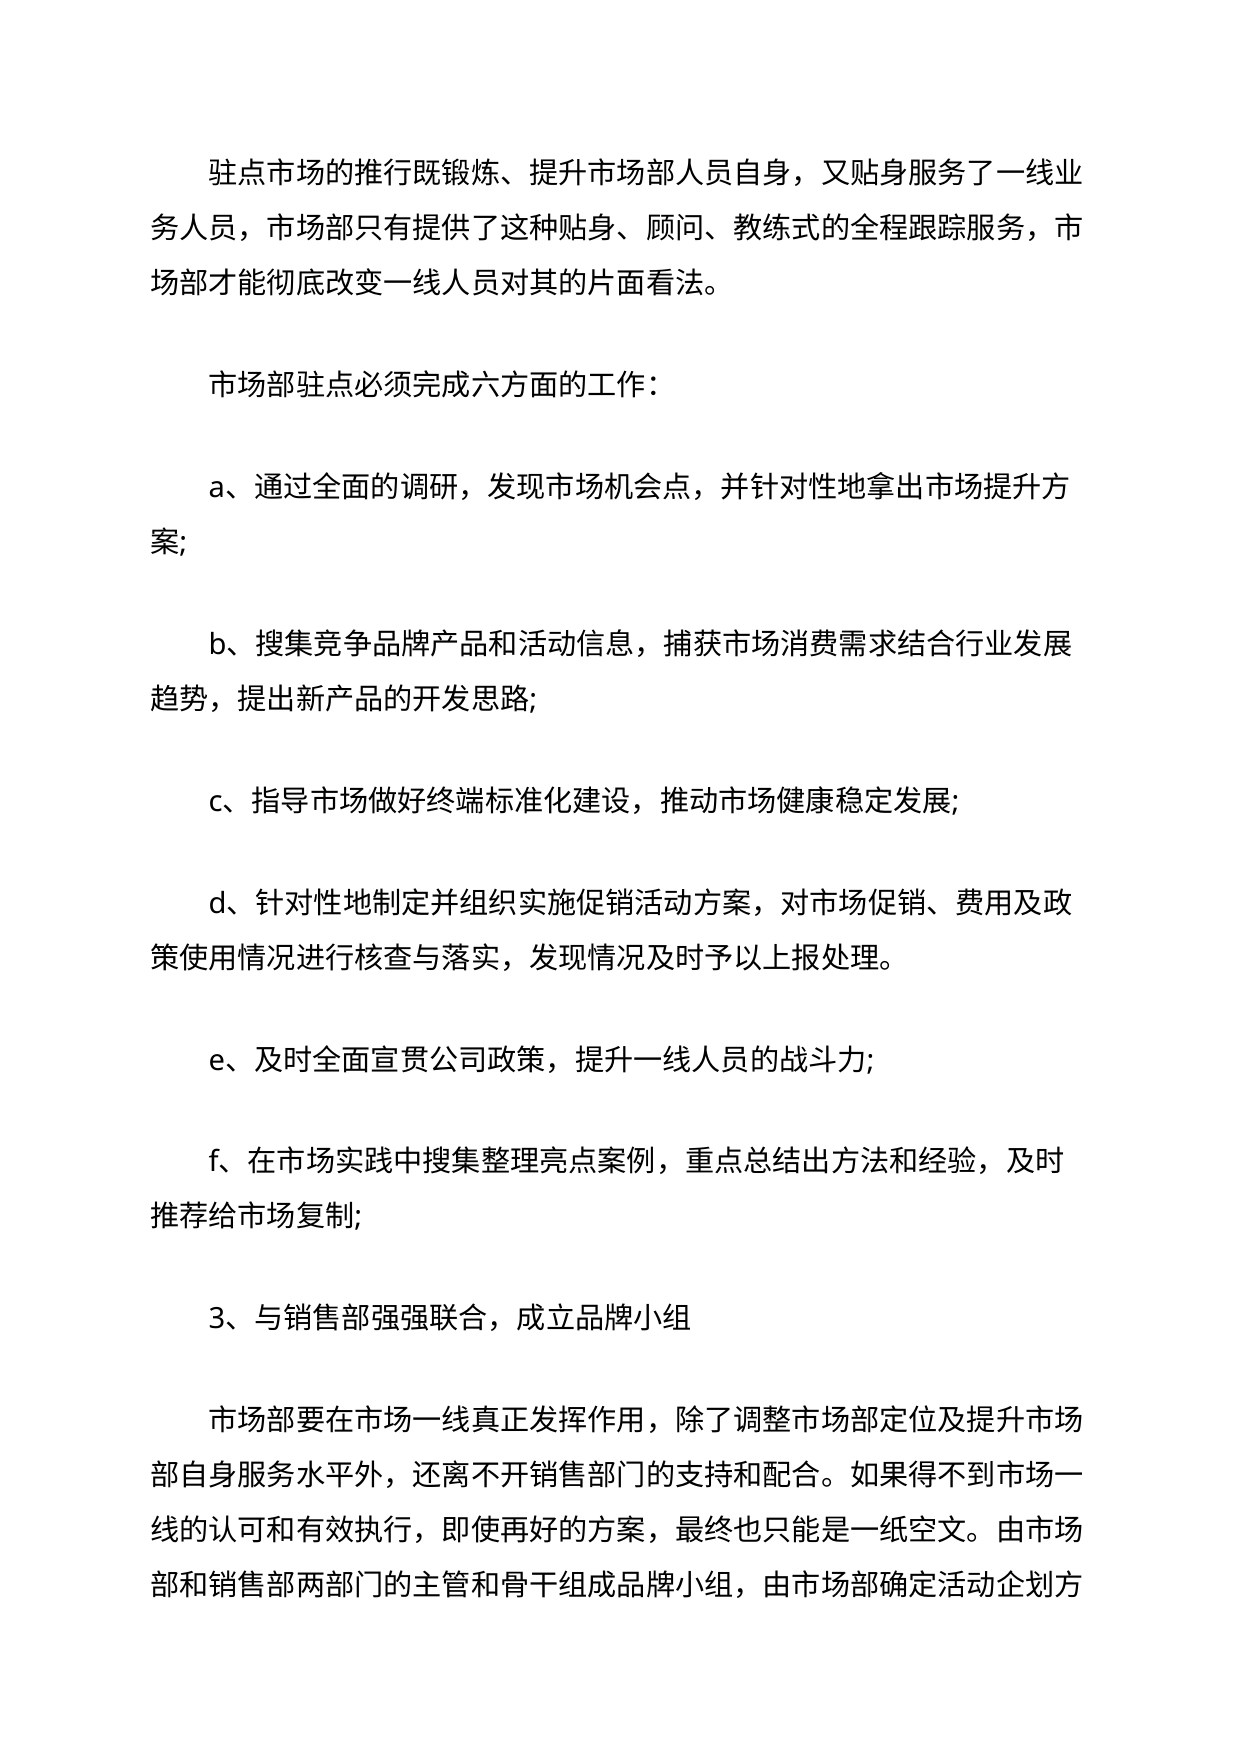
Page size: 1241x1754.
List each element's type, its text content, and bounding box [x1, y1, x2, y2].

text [150, 1397, 1090, 1604]
text e、及时全面宣贯公司政策，提升一线人员的战斗力; [150, 1036, 1090, 1078]
text c、指导市场做好终端标准化建设，推动市场健康稳定发展; [150, 777, 1090, 820]
text 市场部驻点必须完成六方面的工作： [150, 362, 1090, 404]
text d、针对性地制定并组织实施促销活动方案，对市场促销、费用及政策使用情况进行核查与落实，发现情况及时予以上报处理。 [150, 879, 1090, 977]
text 驻点市场的推行既锻炼、提升市场部人员自身，又贴身服务了一线业务人员，市场部只有提供了这种贴身、顾问、教练式的全程跟踪服务，市场部才能彻底改变一线人员对其的片面看法。 [150, 150, 1090, 302]
text a、通过全面的调研，发现市场机会点，并针对性地拿出市场提升方案; [150, 463, 1090, 561]
text b、搜集竞争品牌产品和活动信息，捕获市场消费需求结合行业发展趋势，提出新产品的开发思路; [150, 620, 1090, 718]
text 3、与销售部强强联合，成立品牌小组 [150, 1295, 1090, 1337]
text f、在市场实践中搜集整理亮点案例，重点总结出方法和经验，及时推荐给市场复制; [150, 1138, 1090, 1235]
